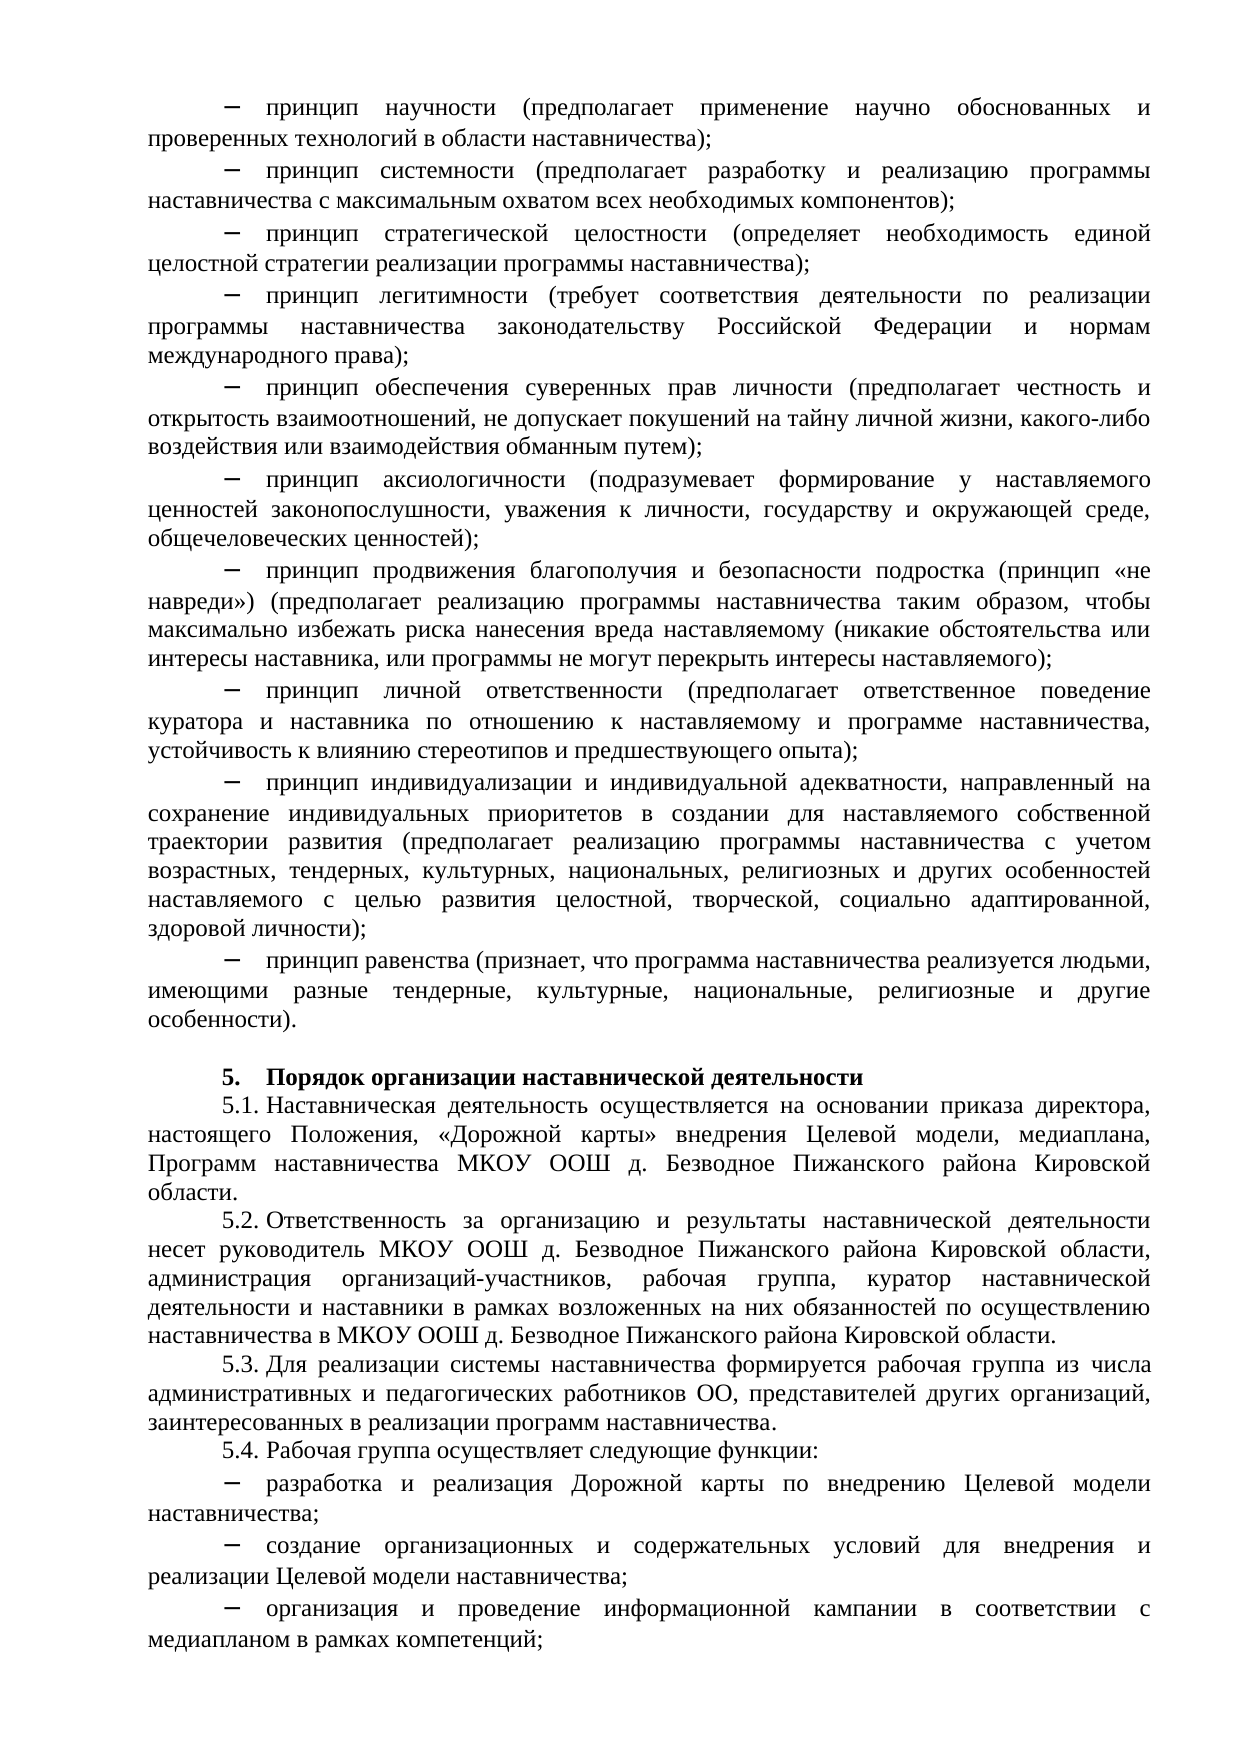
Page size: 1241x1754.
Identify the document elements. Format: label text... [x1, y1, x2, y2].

list принцип обеспечения суверенных прав личности (предполагает честность и открытость взаимоотношений, не допускает покушений на тайну личной жизни, какого-либо воздействия или взаимодействия обманным путем); [148, 369, 1152, 460]
list организация и проведение информационной кампании в соответствии с медиапланом в рамках компетенций; [148, 1590, 1152, 1653]
list принцип продвижения благополучия и безопасности подростка (принцип «не навреди») (предполагает реализацию программы наставничества таким образом, чтобы максимально избежать риска нанесения вреда наставляемому (никакие обстоятельства или интересы наставника, или программы не могут перекрыть интересы наставляемого); [148, 552, 1152, 672]
list принцип аксиологичности (подразумевает формирование у наставляемого ценностей законопослушности, уважения к личности, государству и окружающей среде, общечеловеческих ценностей); [148, 460, 1152, 552]
list принцип индивидуализации и индивидуальной адекватности, направленный на сохранение индивидуальных приоритетов в создании для наставляемого собственной траектории развития (предполагает реализацию программы наставничества с учетом возрастных, тендерных, культурных, национальных, религиозных и других особенностей наставляемого с целью развития целостной, творческой, социально адаптированной, здоровой личности); [148, 764, 1152, 941]
list принцип системности (предполагает разработку и реализацию программы наставничества с максимальным охватом всех необходимых компонентов); [148, 151, 1152, 214]
list Порядок организации наставнической деятельности [148, 1062, 1152, 1091]
list принцип легитимности (требует соответствия деятельности по реализации программы наставничества законодательству Российской Федерации и нормам международного права); [148, 277, 1152, 369]
list Для реализации системы наставничества формируется рабочая группа из числа административных и педагогических работников ОО, представителей других организаций, заинтересованных в реализации программ наставничества. [148, 1349, 1152, 1436]
list создание организационных и содержательных условий для внедрения и реализации Целевой модели наставничества; [148, 1527, 1152, 1590]
list принцип личной ответственности (предполагает ответственное поведение куратора и наставника по отношению к наставляемому и программе наставничества, устойчивость к влиянию стереотипов и предшествующего опыта); [148, 672, 1152, 764]
list Рабочая группа осуществляет следующие функции: [148, 1436, 1152, 1464]
list разработка и реализация Дорожной карты по внедрению Целевой модели наставничества; [148, 1464, 1152, 1527]
list принцип равенства (признает, что программа наставничества реализуется людьми, имеющими разные тендерные, культурные, национальные, религиозные и другие особенности). [148, 941, 1152, 1033]
list Ответственность за организацию и результаты наставнической деятельности несет руководитель МКОУ ООШ д. Безводное Пижанского района Кировской области, администрация организаций-участников, рабочая группа, куратор наставнической деятельности и наставники в рамках возложенных на них обязанностей по осуществлению наставничества в МКОУ ООШ д. Безводное Пижанского района Кировской области. [148, 1206, 1152, 1349]
list принцип научности (предполагает применение научно обоснованных и проверенных технологий в области наставничества); [148, 89, 1152, 151]
list Наставническая деятельность осуществляется на основании приказа директора, настоящего Положения, «Дорожной карты» внедрения Целевой модели, медиаплана, Программ наставничества МКОУ ООШ д. Безводное Пижанского района Кировской области. [148, 1091, 1152, 1206]
list принцип стратегической целостности (определяет необходимость единой целостной стратегии реализации программы наставничества); [148, 214, 1152, 277]
